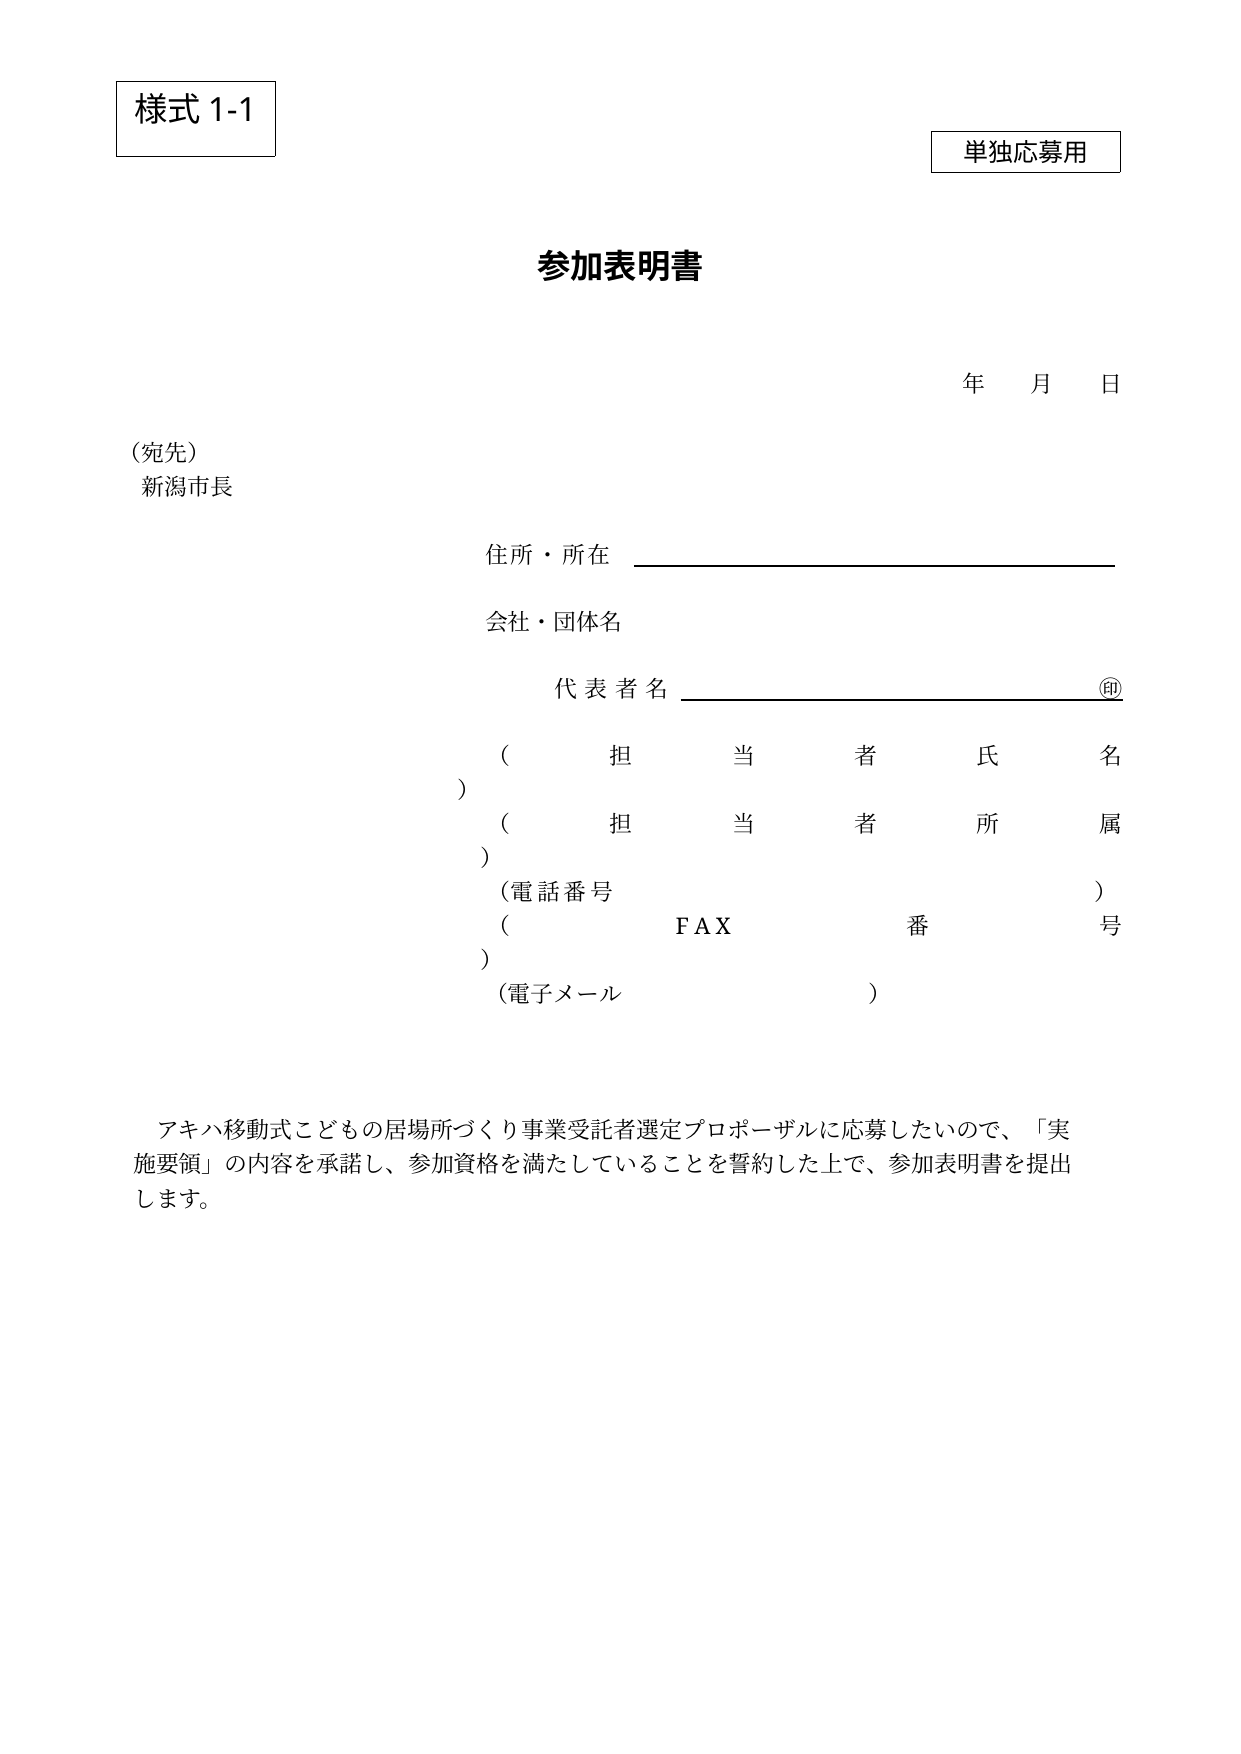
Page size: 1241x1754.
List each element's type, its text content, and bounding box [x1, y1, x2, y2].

text （電話番号 ） [458, 873, 1122, 908]
text 住所・所在 [118, 536, 1122, 570]
text （FAX番号 ） [458, 908, 1122, 976]
text 代表者名 ㊞ [118, 670, 1122, 704]
text 新潟市長 [118, 468, 1122, 502]
text 参加表明書 [118, 230, 1122, 298]
text 年 月 日 [118, 366, 1122, 400]
text （電子メール ） [118, 976, 1122, 1010]
text （宛先） [118, 434, 1122, 468]
text 会社・団体名 [118, 603, 1122, 637]
text アキハ移動式こどもの居場所づくり事業受託者選定プロポーザルに応募したいので、「実施要領」の内容を承諾し、参加資格を満たしていることを誓約した上で、参加表明書を提出します。 [133, 1112, 1078, 1214]
text （担当者氏名 ） [458, 737, 1122, 805]
text （担当者所属 ） [458, 805, 1122, 873]
